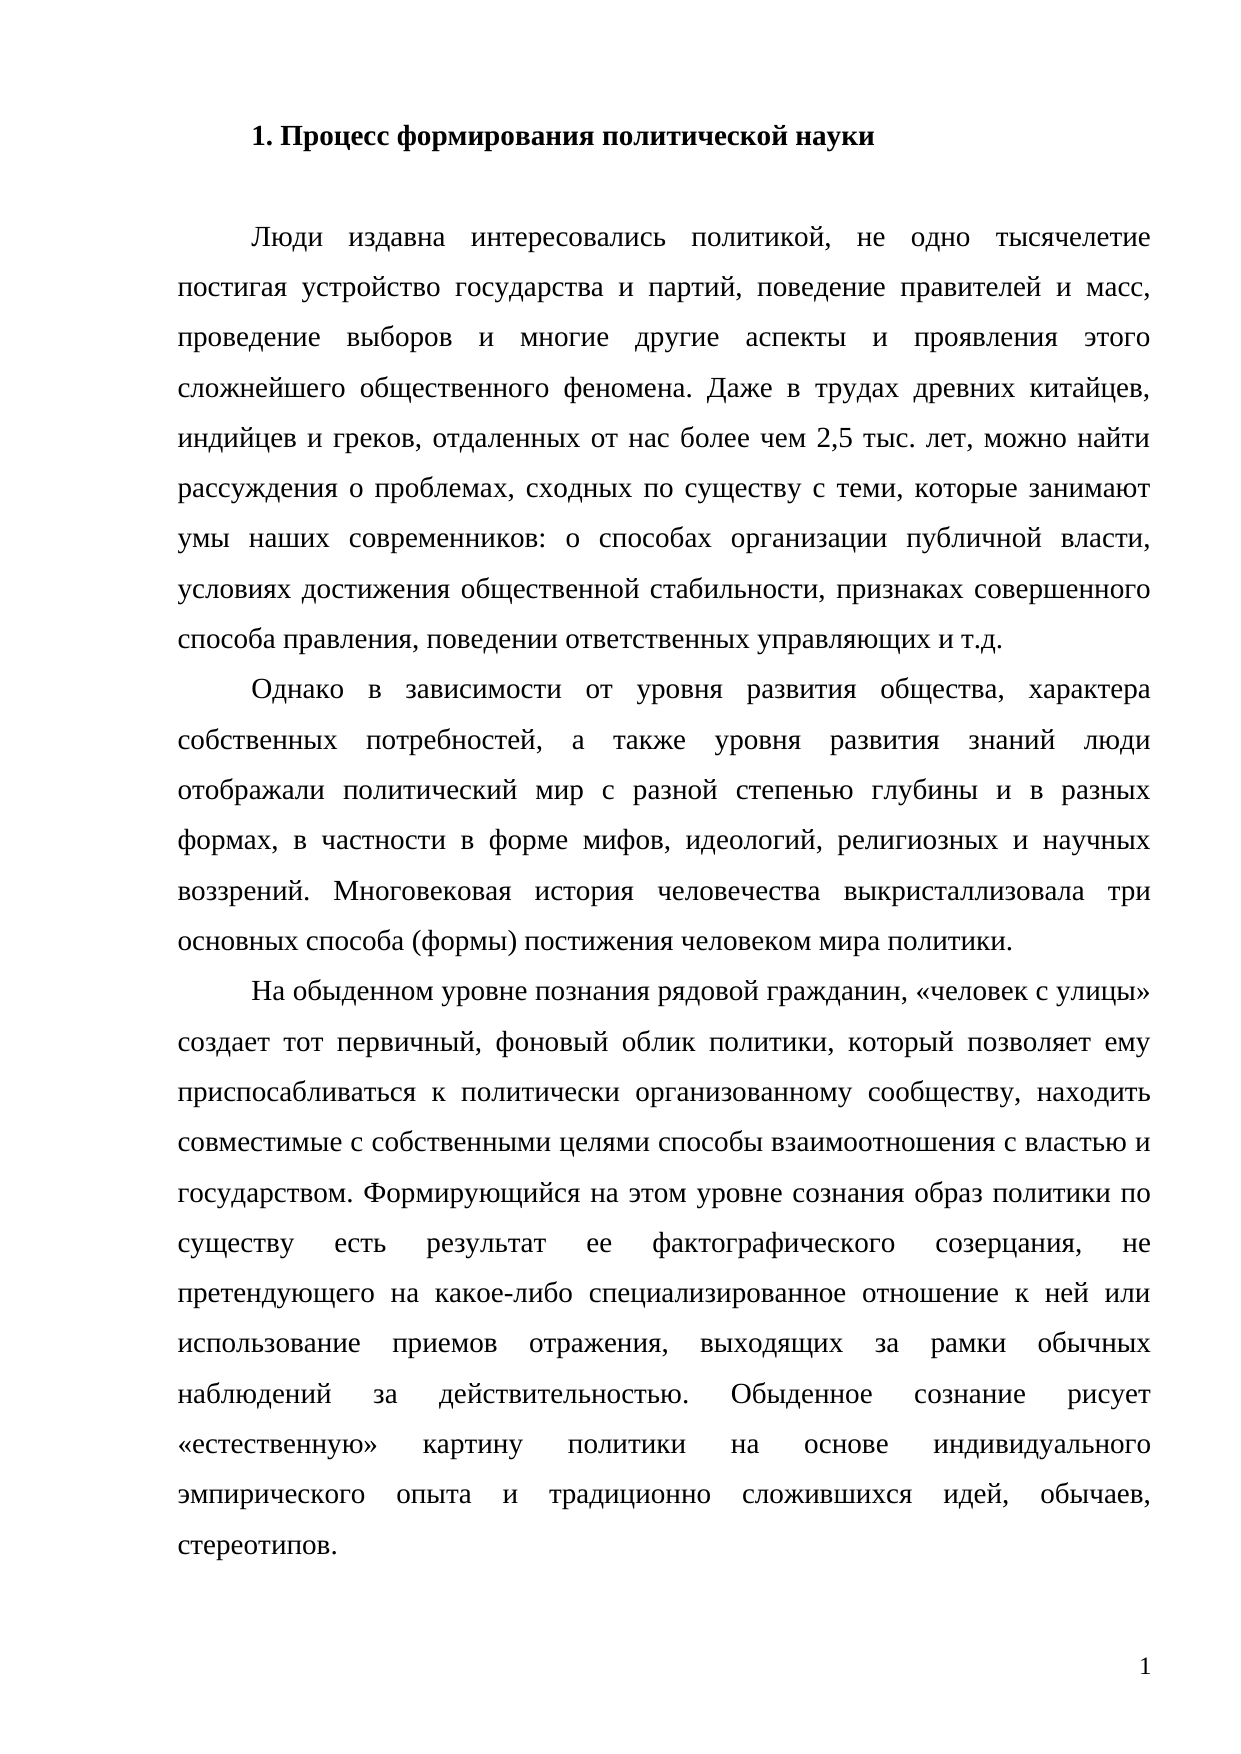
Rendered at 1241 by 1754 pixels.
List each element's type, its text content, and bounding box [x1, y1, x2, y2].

text Однако в зависимости от уровня развития общества, характера собственных потребностей, а также уровня развития знаний люди отображали политический мир с разной степенью глубины и в разных формах, в частности в форме мифов, идеологий, религиозных и научных воззрений. Многовековая история человечества выкристаллизовала три основных способа (формы) постижения человеком мира политики. [177, 672, 1152, 957]
subtitle 1. Процесс формирования политической науки [177, 118, 1152, 152]
text Люди издавна интересовались политикой, не одно тысячелетие постигая устройство государства и партий, поведение правителей и масс, проведение выборов и многие другие аспекты и проявления этого сложнейшего общественного феномена. Даже в трудах древних китайцев, индийцев и греков, отдаленных от нас более чем 2,5 тыс. лет, можно найти рассуждения о проблемах, сходных по существу с теми, которые занимают умы наших современников: о способах организации публичной власти, условиях достижения общественной стабильности, признаках совершенного способа правления, поведении ответственных управляющих и т.д. [177, 219, 1152, 655]
text На обыденном уровне познания рядовой гражданин, «человек с улицы» создает тот первичный, фоновый облик политики, который позволяет ему приспосабливаться к политически организованному сообществу, находить совместимые с собственными целями способы взаимоотношения с властью и государством. Формирующийся на этом уровне сознания образ политики по существу есть результат ее фактографического созерцания, не претендующего на какое-либо специализированное отношение к ней или использование приемов отражения, выходящих за рамки обычных наблюдений за действительностью. Обыденное сознание рисует «естественную» картину политики на основе индивидуального эмпирического опыта и традиционно сложившихся идей, обычаев, стереотипов. [177, 973, 1152, 1560]
